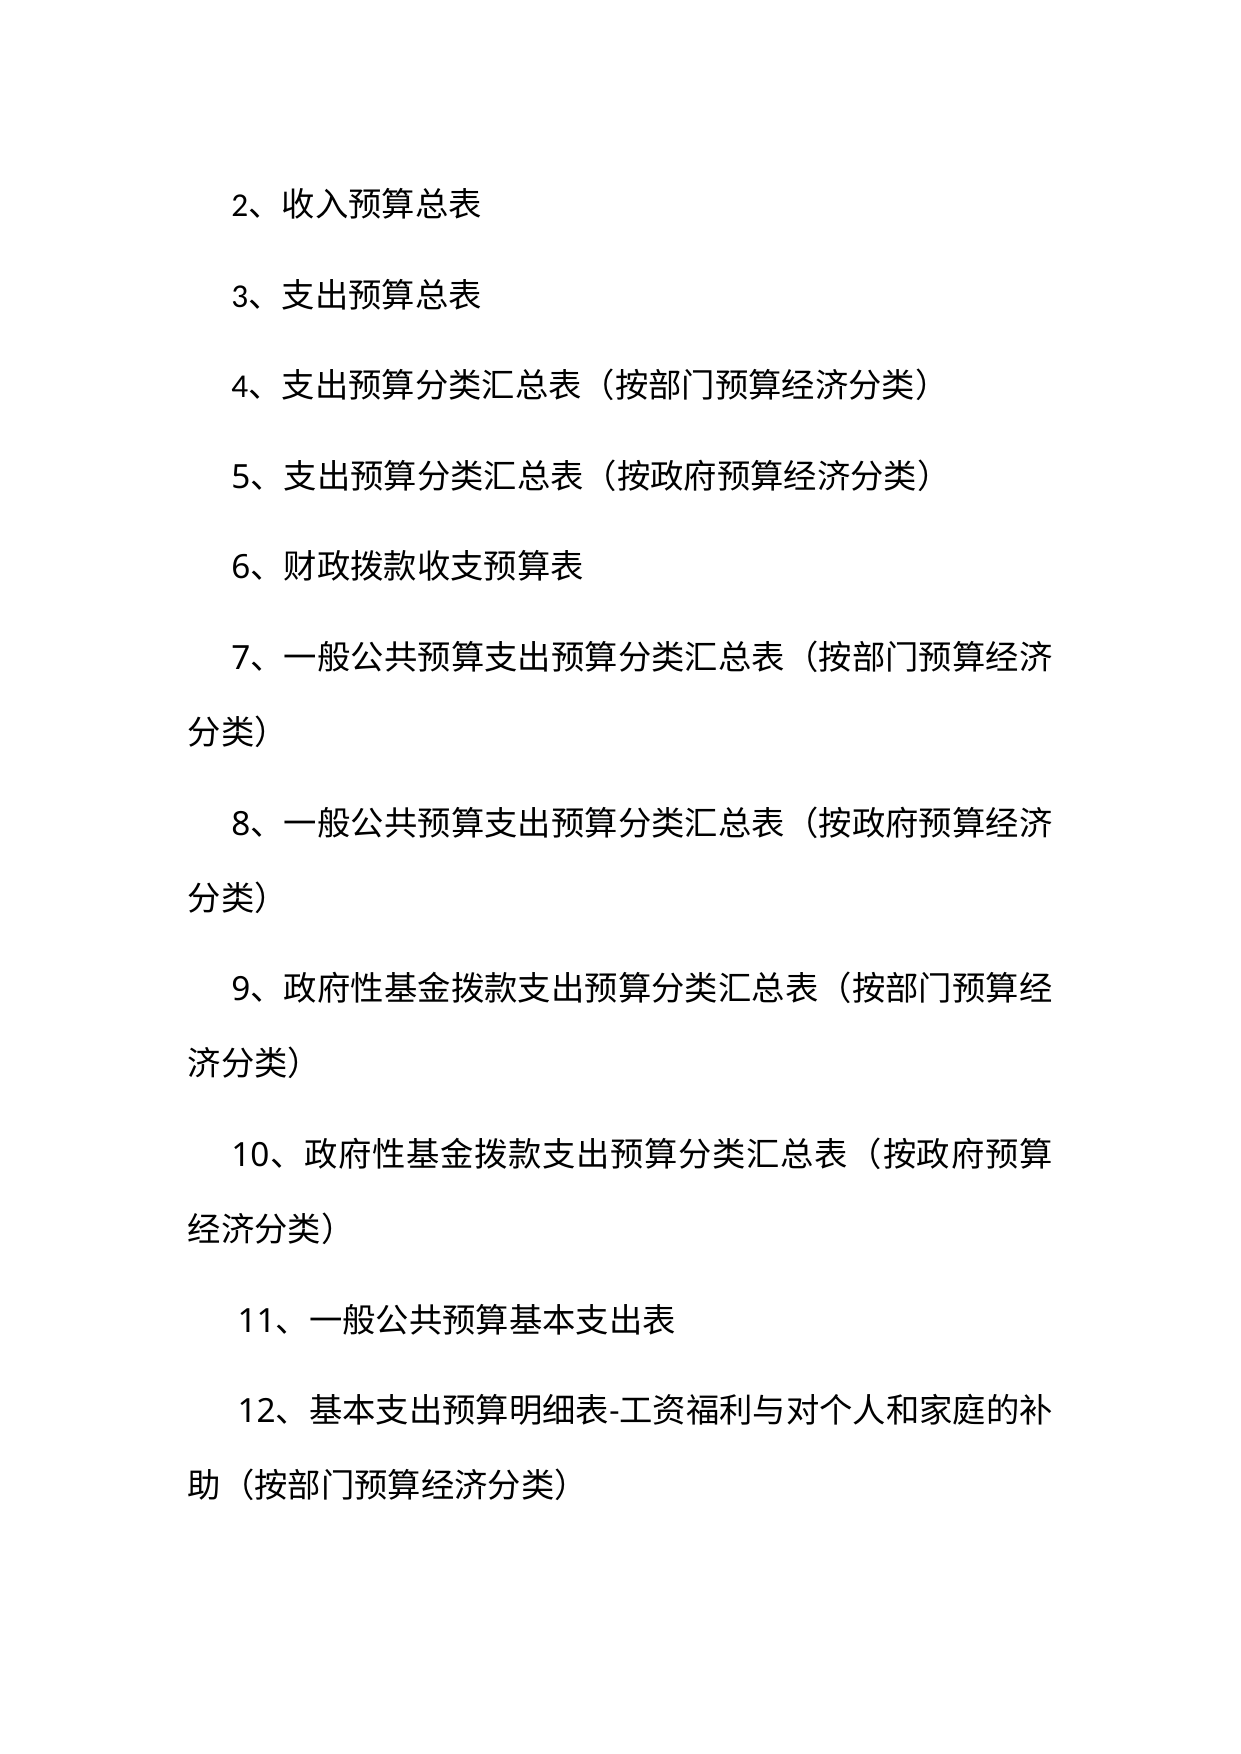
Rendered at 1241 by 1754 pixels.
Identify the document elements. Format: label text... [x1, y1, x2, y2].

text 6、财政拨款收支预算表 [187, 527, 1053, 602]
text 7、一般公共预算支出预算分类汇总表（按部门预算经济分类） [187, 618, 1053, 768]
text 12、基本支出预算明细表-工资福利与对个人和家庭的补助（按部门预算经济分类） [187, 1371, 1053, 1521]
text 2、收入预算总表 [187, 164, 1053, 239]
text 4、支出预算分类汇总表（按部门预算经济分类） [187, 346, 1053, 421]
text 9、政府性基金拨款支出预算分类汇总表（按部门预算经济分类） [187, 949, 1053, 1099]
text 5、支出预算分类汇总表（按政府预算经济分类） [187, 436, 1053, 511]
text 11、一般公共预算基本支出表 [187, 1280, 1053, 1355]
text 8、一般公共预算支出预算分类汇总表（按政府预算经济分类） [187, 783, 1053, 933]
text 10、政府性基金拨款支出预算分类汇总表（按政府预算经济分类） [187, 1114, 1053, 1264]
text 3、支出预算总表 [187, 255, 1053, 330]
